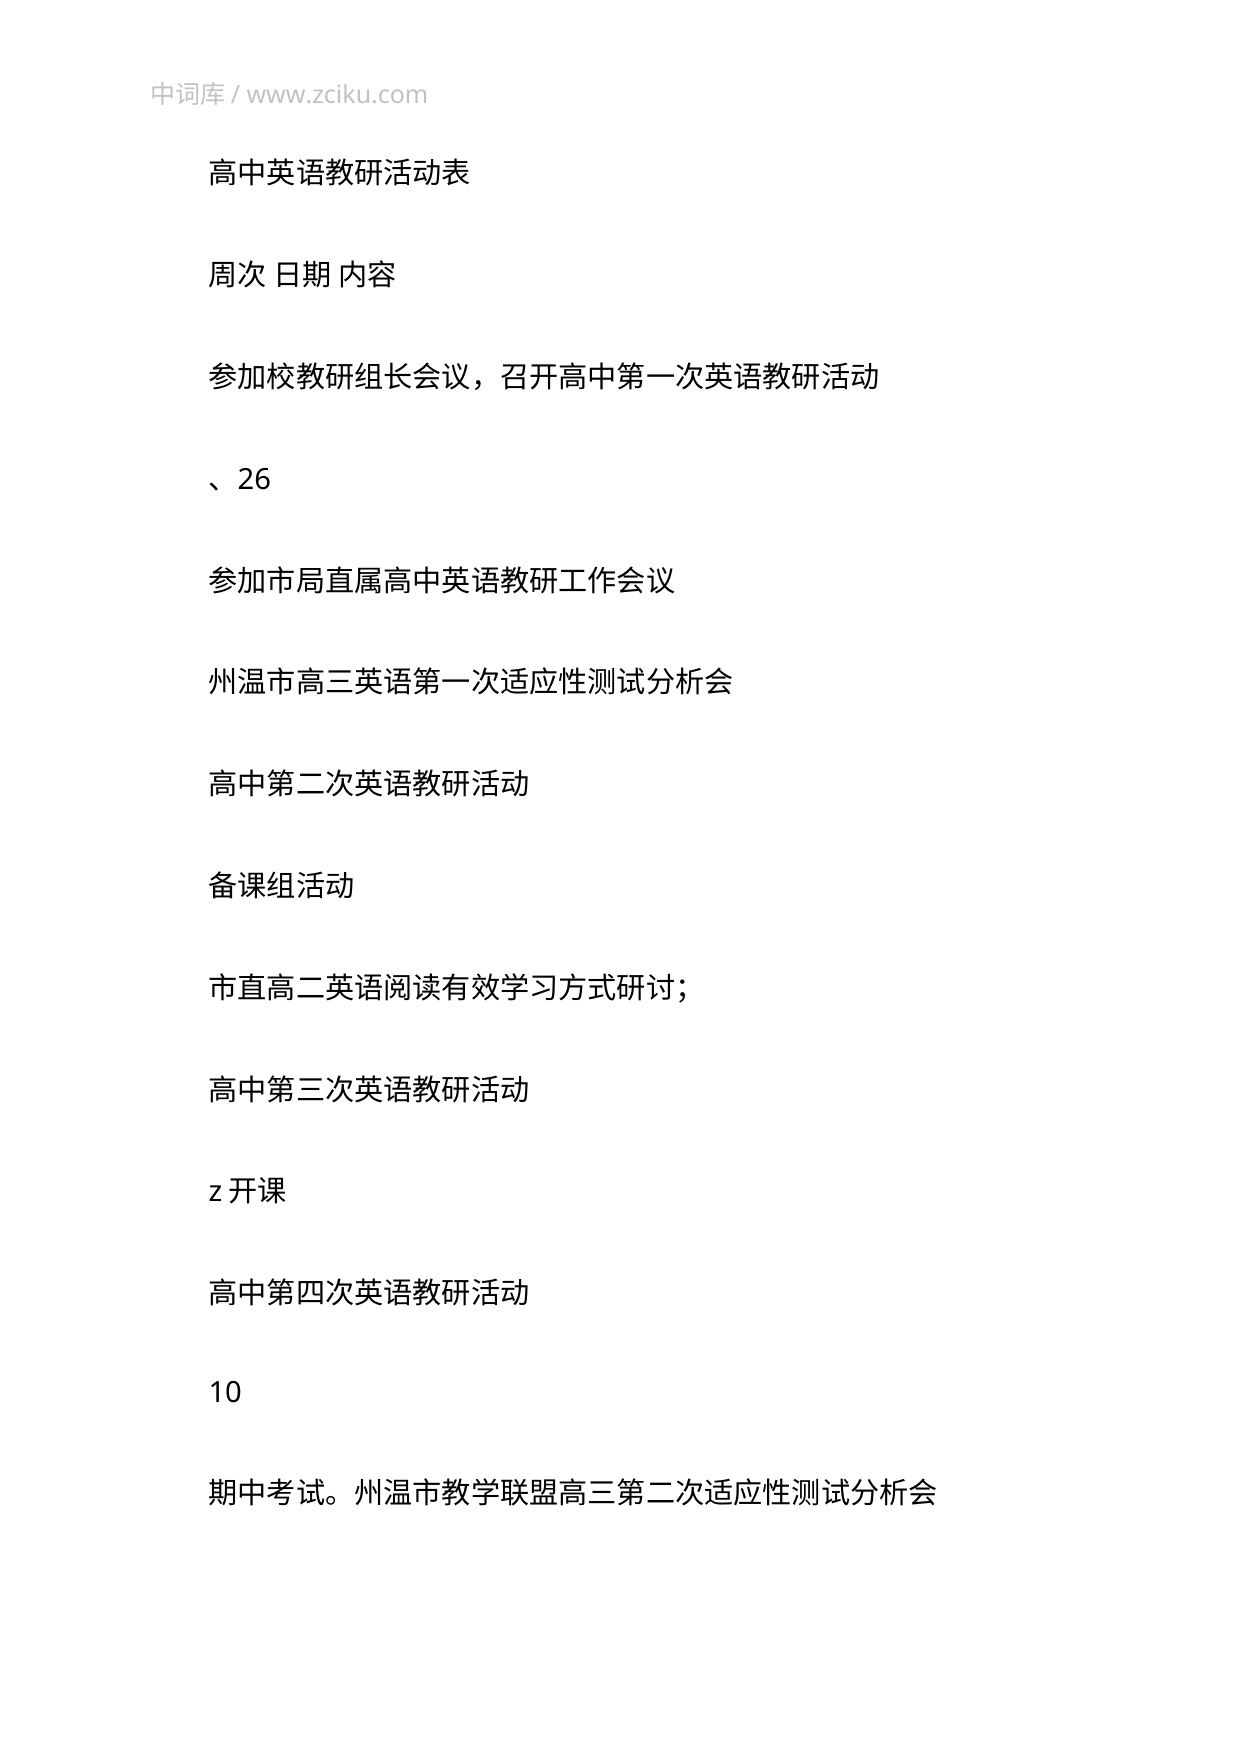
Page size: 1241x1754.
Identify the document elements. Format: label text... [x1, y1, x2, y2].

text 市直高二英语阅读有效学习方式研讨； [150, 964, 1090, 1007]
text 10 [150, 1372, 1090, 1411]
text 高中第三次英语教研活动 [150, 1066, 1090, 1108]
text 参加市局直属高中英语教研工作会议 [150, 557, 1090, 599]
text 备课组活动 [150, 863, 1090, 905]
text 高中第四次英语教研活动 [150, 1270, 1090, 1312]
text z开课 [150, 1168, 1090, 1210]
text 、26 [150, 455, 1090, 498]
text 高中英语教研活动表 [150, 150, 1090, 192]
text 高中第二次英语教研活动 [150, 761, 1090, 803]
text 参加校教研组长会议，召开高中第一次英语教研活动 [150, 353, 1090, 396]
text 周次 日期 内容 [150, 252, 1090, 294]
text 期中考试。州温市教学联盟高三第二次适应性测试分析会 [150, 1470, 1090, 1512]
text 州温市高三英语第一次适应性测试分析会 [150, 659, 1090, 701]
